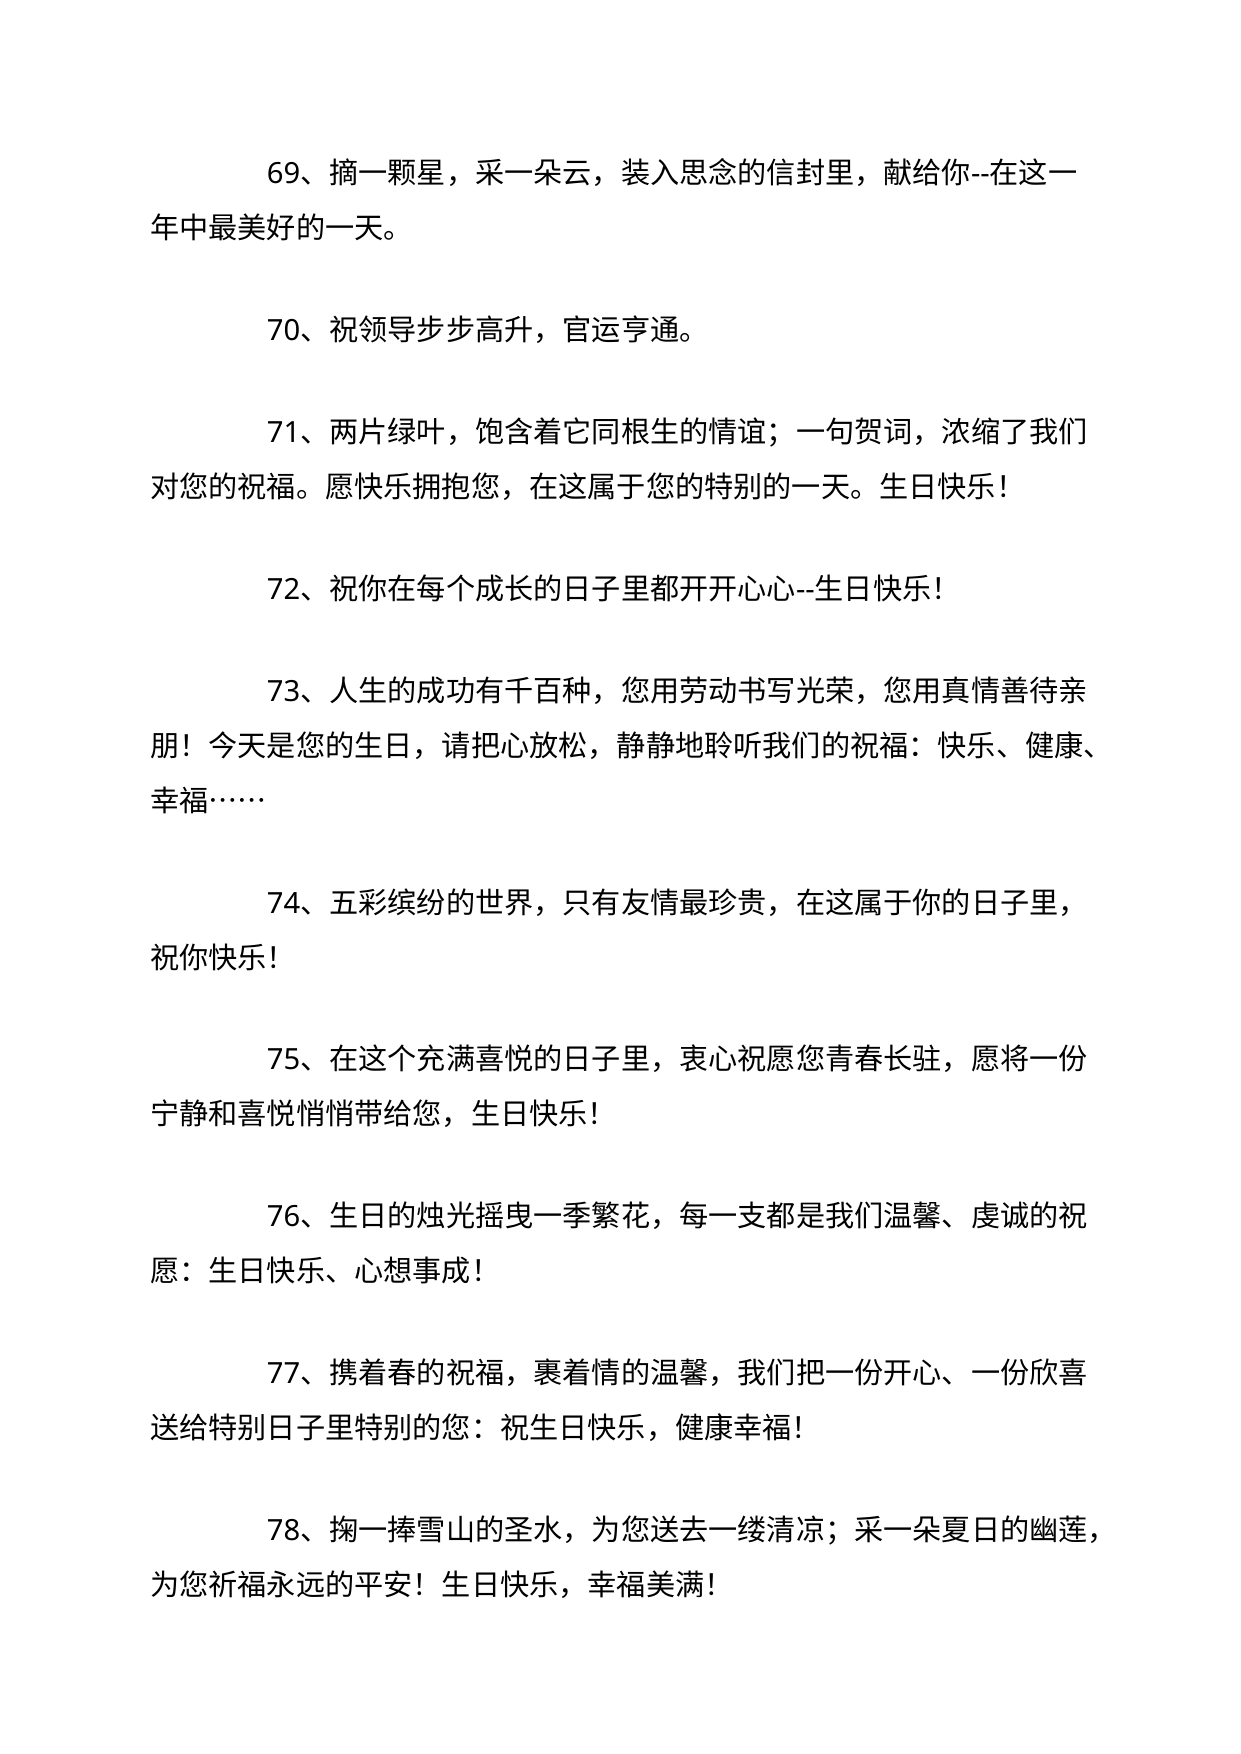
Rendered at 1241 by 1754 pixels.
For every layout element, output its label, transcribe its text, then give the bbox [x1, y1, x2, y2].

text 69、摘一颗星，采一朵云，装入思念的信封里，献给你--在这一年中最美好的一天。 [150, 150, 1090, 247]
text 77、携着春的祝福，裹着情的温馨，我们把一份开心、一份欣喜送给特别日子里特别的您：祝生日快乐，健康幸福！ [150, 1349, 1090, 1447]
text 73、人生的成功有千百种，您用劳动书写光荣，您用真情善待亲朋！今天是您的生日，请把心放松，静静地聆听我们的祝福：快乐、健康、幸福…… [150, 667, 1090, 820]
text 76、生日的烛光摇曳一季繁花，每一支都是我们温馨、虔诚的祝愿：生日快乐、心想事成！ [150, 1193, 1090, 1290]
text 70、祝领导步步高升，官运亨通。 [150, 307, 1090, 349]
text 75、在这个充满喜悦的日子里，衷心祝愿您青春长驻，愿将一份宁静和喜悦悄悄带给您，生日快乐！ [150, 1036, 1090, 1133]
text 78、掬一捧雪山的圣水，为您送去一缕清凉；采一朵夏日的幽莲，为您祈福永远的平安！生日快乐，幸福美满！ [150, 1506, 1090, 1603]
text 72、祝你在每个成长的日子里都开开心心--生日快乐！ [150, 566, 1090, 608]
text 71、两片绿叶，饱含着它同根生的情谊；一句贺词，浓缩了我们对您的祝福。愿快乐拥抱您，在这属于您的特别的一天。生日快乐！ [150, 409, 1090, 506]
text 74、五彩缤纷的世界，只有友情最珍贵，在这属于你的日子里，祝你快乐！ [150, 879, 1090, 976]
